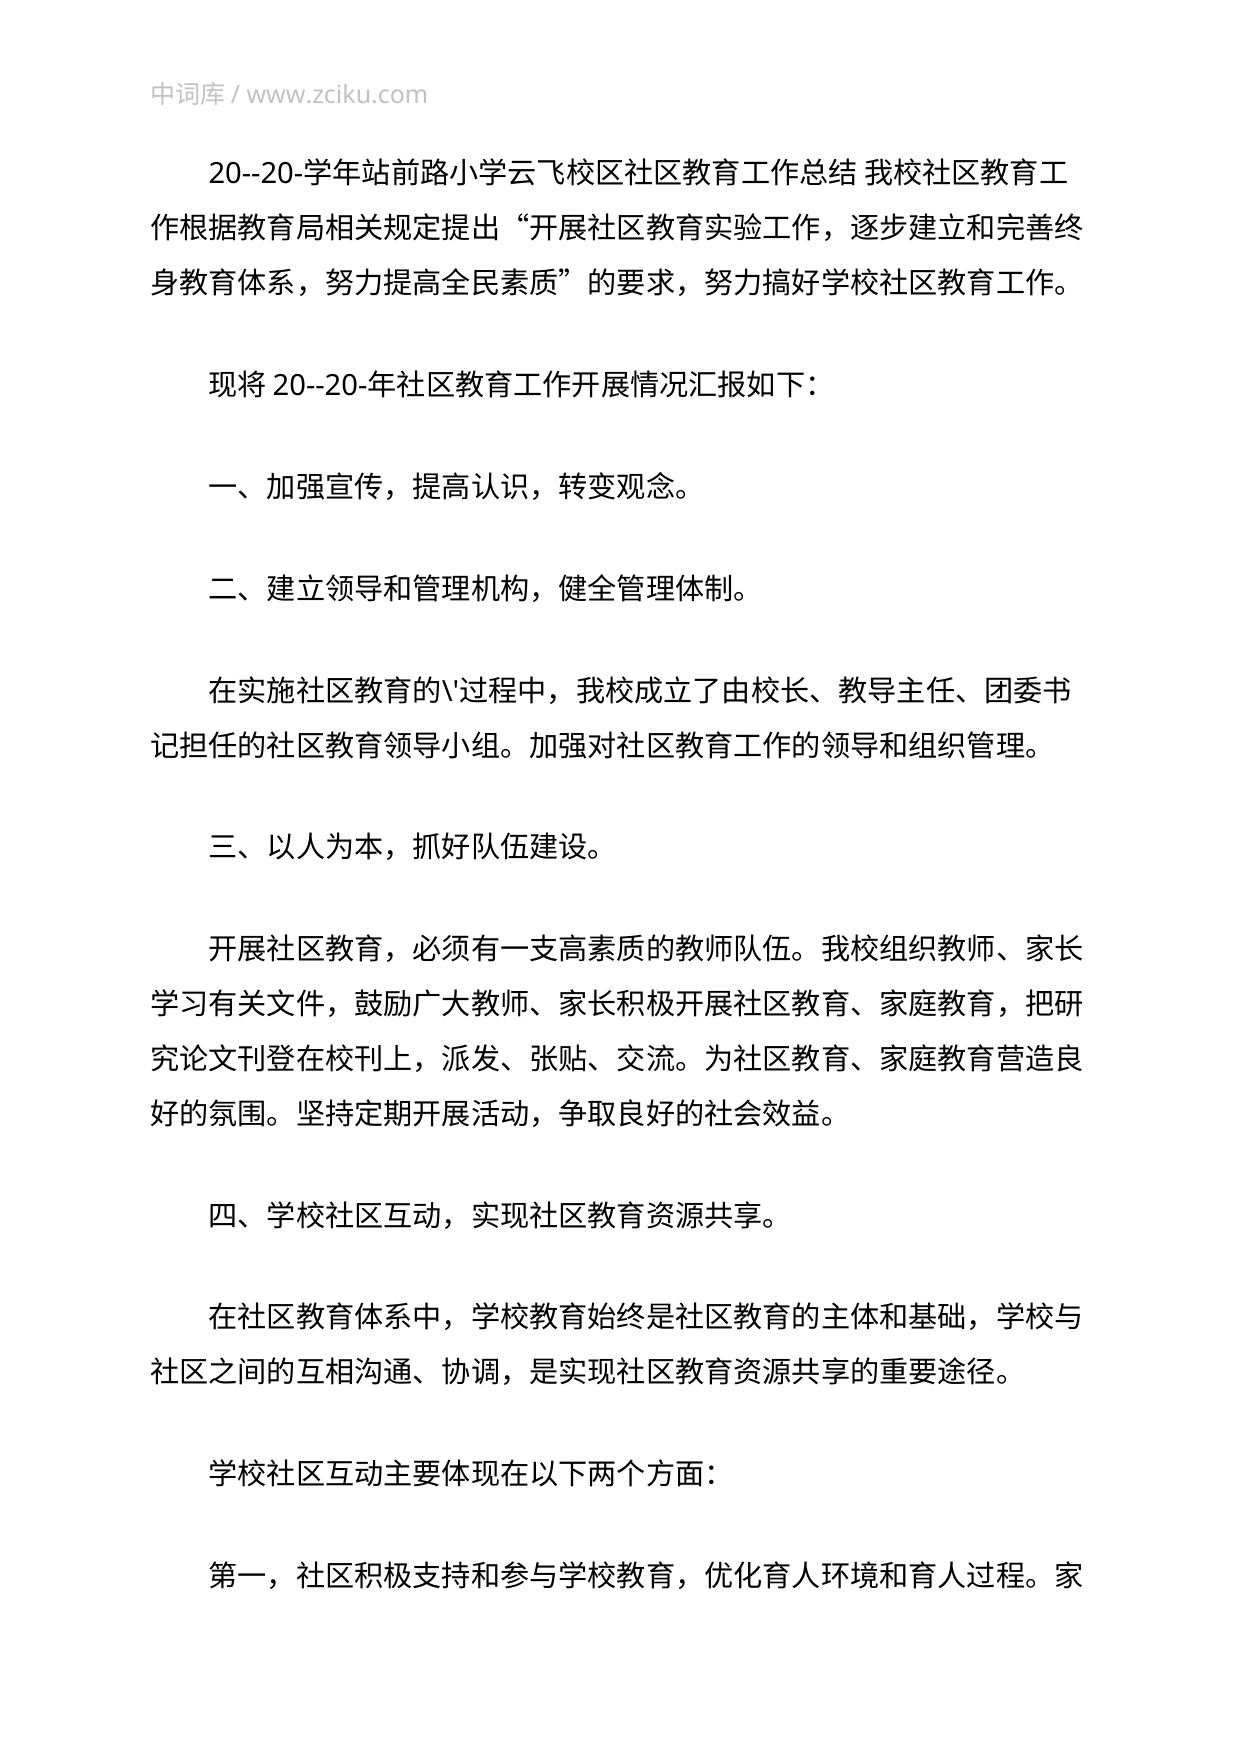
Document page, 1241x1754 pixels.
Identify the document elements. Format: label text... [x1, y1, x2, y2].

text 一、加强宣传，提高认识，转变观念。 [150, 464, 1090, 506]
text 在实施社区教育的\'过程中，我校成立了由校长、教导主任、团委书记担任的社区教育领导小组。加强对社区教育工作的领导和组织管理。 [150, 667, 1090, 764]
text 二、建立领导和管理机构，健全管理体制。 [150, 565, 1090, 608]
text 四、学校社区互动，实现社区教育资源共享。 [150, 1192, 1090, 1234]
text 三、以人为本，抓好队伍建设。 [150, 824, 1090, 866]
text 学校社区互动主要体现在以下两个方面： [150, 1451, 1090, 1493]
text 开展社区教育，必须有一支高素质的教师队伍。我校组织教师、家长学习有关文件，鼓励广大教师、家长积极开展社区教育、家庭教育，把研究论文刊登在校刊上，派发、张贴、交流。为社区教育、家庭教育营造良好的氛围。坚持定期开展活动，争取良好的社会效益。 [150, 926, 1090, 1133]
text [150, 1552, 1090, 1595]
text 20--20-学年站前路小学云飞校区社区教育工作总结 我校社区教育工作根据教育局相关规定提出“开展社区教育实验工作，逐步建立和完善终身教育体系，努力提高全民素质”的要求，努力搞好学校社区教育工作。 [150, 150, 1090, 302]
text 现将20--20-年社区教育工作开展情况汇报如下： [150, 362, 1090, 404]
text 在社区教育体系中，学校教育始终是社区教育的主体和基础，学校与社区之间的互相沟通、协调，是实现社区教育资源共享的重要途径。 [150, 1294, 1090, 1391]
